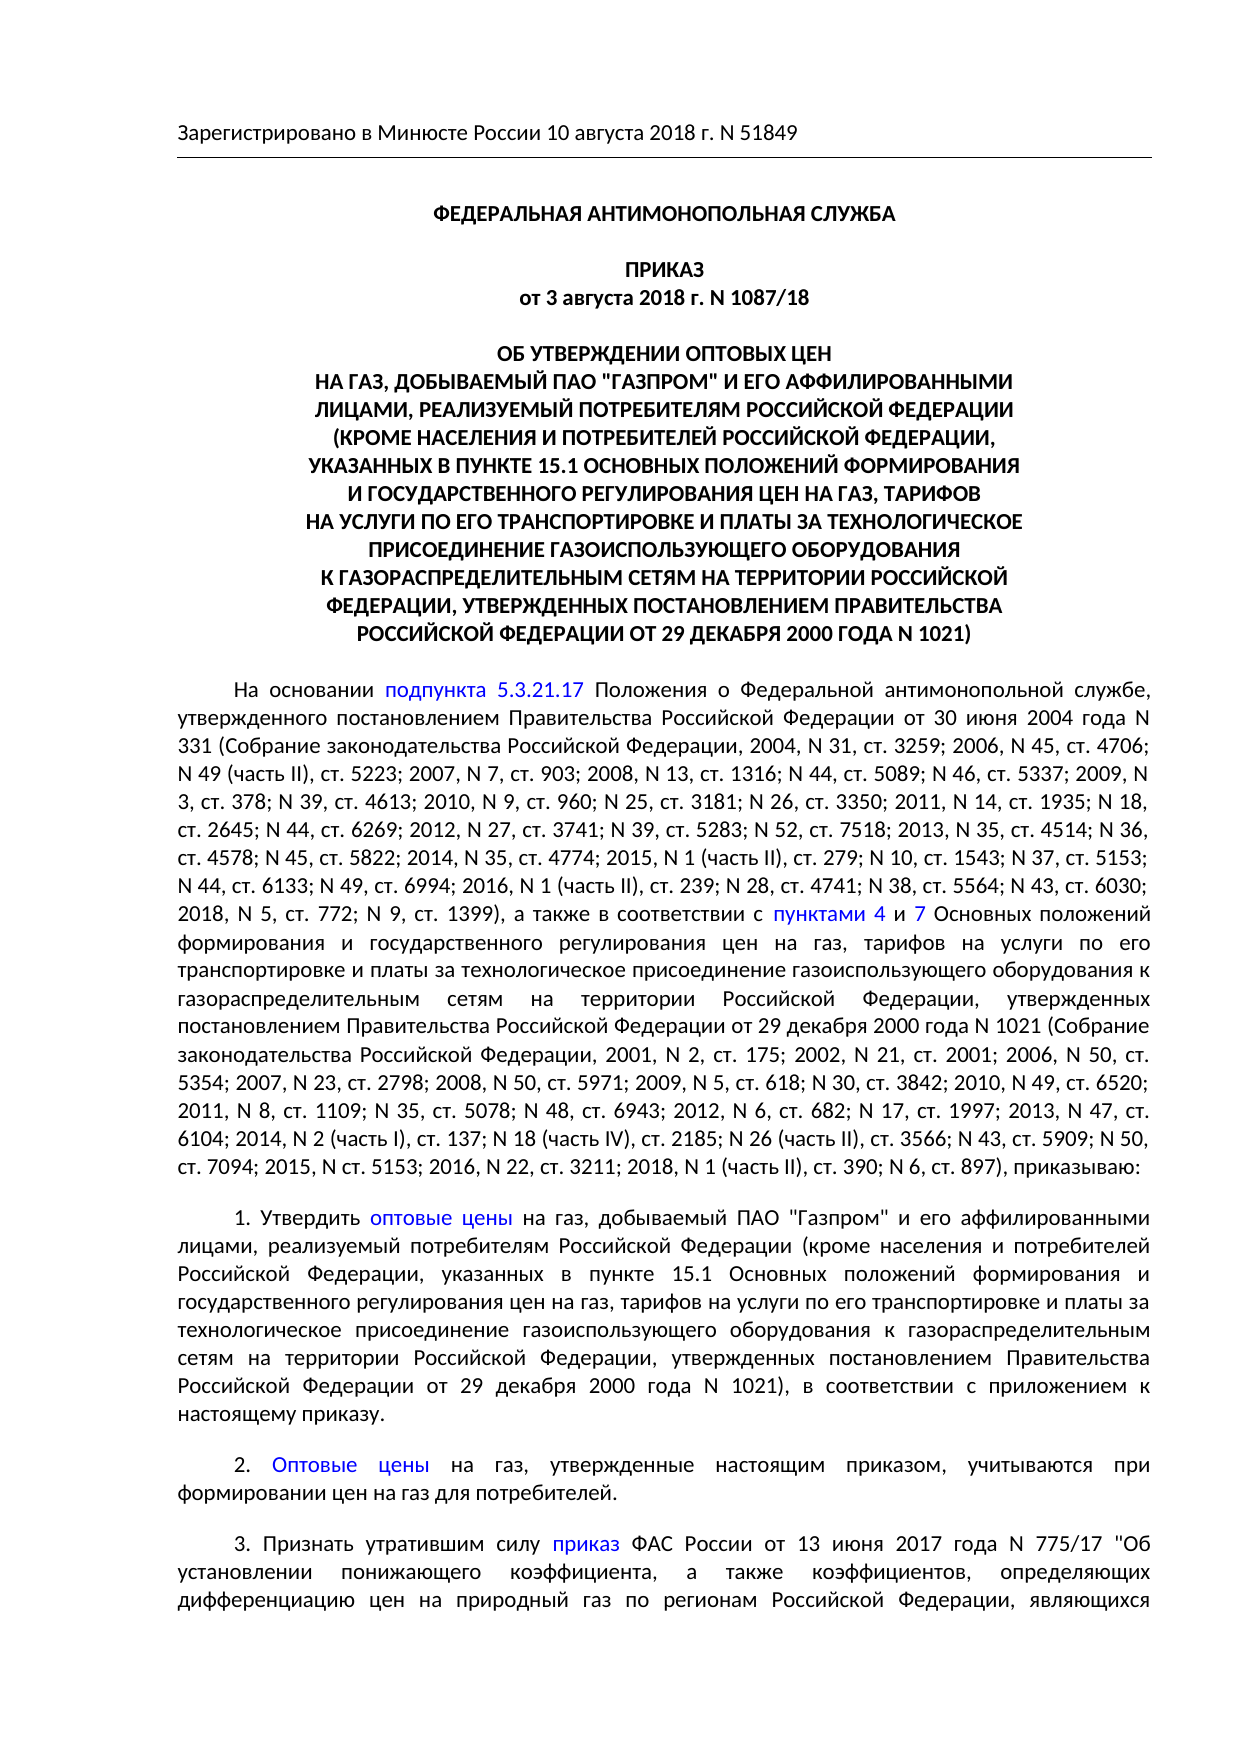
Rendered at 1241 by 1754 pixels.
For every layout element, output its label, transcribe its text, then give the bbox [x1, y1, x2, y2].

title УКАЗАННЫХ В ПУНКТЕ 15.1 ОСНОВНЫХ ПОЛОЖЕНИЙ ФОРМИРОВАНИЯ [177, 451, 1152, 479]
title НА УСЛУГИ ПО ЕГО ТРАНСПОРТИРОВКЕ И ПЛАТЫ ЗА ТЕХНОЛОГИЧЕСКОЕ [177, 507, 1152, 535]
title от 3 августа 2018 г. N 1087/18 [177, 283, 1152, 311]
title РОССИЙСКОЙ ФЕДЕРАЦИИ ОТ 29 ДЕКАБРЯ 2000 ГОДА N 1021) [177, 619, 1152, 647]
title ФЕДЕРАЛЬНАЯ АНТИМОНОПОЛЬНАЯ СЛУЖБА [177, 199, 1152, 227]
text На основании подпункта 5.3.21.17 Положения о Федеральной антимонопольной службе, утвержденного постановлением Правительства Российской Федерации от 30 июня 2004 года N 331 (Собрание законодательства Российской Федерации, 2004, N 31, ст. 3259; 2006, N 45, ст. 4706; N 49 (часть II), ст. 5223; 2007, N 7, ст. 903; 2008, N 13, ст. 1316; N 44, ст. 5089; N 46, ст. 5337; 2009, N 3, ст. 378; N 39, ст. 4613; 2010, N 9, ст. 960; N 25, ст. 3181; N 26, ст. 3350; 2011, N 14, ст. 1935; N 18, ст. 2645; N 44, ст. 6269; 2012, N 27, ст. 3741; N 39, ст. 5283; N 52, ст. 7518; 2013, N 35, ст. 4514; N 36, ст. 4578; N 45, ст. 5822; 2014, N 35, ст. 4774; 2015, N 1 (часть II), ст. 279; N 10, ст. 1543; N 37, ст. 5153; N 44, ст. 6133; N 49, ст. 6994; 2016, N 1 (часть II), ст. 239; N 28, ст. 4741; N 38, ст. 5564; N 43, ст. 6030; 2018, N 5, ст. 772; N 9, ст. 1399), а также в соответствии с пунктами 4 и 7 Основных положений формирования и государственного регулирования цен на газ, тарифов на услуги по его транспортировке и платы за технологическое присоединение газоиспользующего оборудования к газораспределительным сетям на территории Российской Федерации, утвержденных постановлением Правительства Российской Федерации от 29 декабря 2000 года N 1021 (Собрание законодательства Российской Федерации, 2001, N 2, ст. 175; 2002, N 21, ст. 2001; 2006, N 50, ст. 5354; 2007, N 23, ст. 2798; 2008, N 50, ст. 5971; 2009, N 5, ст. 618; N 30, ст. 3842; 2010, N 49, ст. 6520; 2011, N 8, ст. 1109; N 35, ст. 5078; N 48, ст. 6943; 2012, N 6, ст. 682; N 17, ст. 1997; 2013, N 47, ст. 6104; 2014, N 2 (часть I), ст. 137; N 18 (часть IV), ст. 2185; N 26 (часть II), ст. 3566; N 43, ст. 5909; N 50, ст. 7094; 2015, N ст. 5153; 2016, N 22, ст. 3211; 2018, N 1 (часть II), ст. 390; N 6, ст. 897), приказываю: [177, 675, 1152, 1180]
title ОБ УТВЕРЖДЕНИИ ОПТОВЫХ ЦЕН [177, 339, 1152, 367]
title ПРИСОЕДИНЕНИЕ ГАЗОИСПОЛЬЗУЮЩЕГО ОБОРУДОВАНИЯ [177, 535, 1152, 563]
text Зарегистрировано в Минюсте России 10 августа 2018 г. N 51849 [177, 118, 1152, 146]
title НА ГАЗ, ДОБЫВАЕМЫЙ ПАО "ГАЗПРОМ" И ЕГО АФФИЛИРОВАННЫМИ [177, 367, 1152, 395]
title (КРОМЕ НАСЕЛЕНИЯ И ПОТРЕБИТЕЛЕЙ РОССИЙСКОЙ ФЕДЕРАЦИИ, [177, 423, 1152, 451]
title ЛИЦАМИ, РЕАЛИЗУЕМЫЙ ПОТРЕБИТЕЛЯМ РОССИЙСКОЙ ФЕДЕРАЦИИ [177, 395, 1152, 423]
title И ГОСУДАРСТВЕННОГО РЕГУЛИРОВАНИЯ ЦЕН НА ГАЗ, ТАРИФОВ [177, 479, 1152, 507]
text 2. Оптовые цены на газ, утвержденные настоящим приказом, учитываются при формировании цен на газ для потребителей. [177, 1450, 1152, 1506]
text 1. Утвердить оптовые цены на газ, добываемый ПАО "Газпром" и его аффилированными лицами, реализуемый потребителям Российской Федерации (кроме населения и потребителей Российской Федерации, указанных в пункте 15.1 Основных положений формирования и государственного регулирования цен на газ, тарифов на услуги по его транспортировке и платы за технологическое присоединение газоиспользующего оборудования к газораспределительным сетям на территории Российской Федерации, утвержденных постановлением Правительства Российской Федерации от 29 декабря 2000 года N 1021), в соответствии с приложением к настоящему приказу. [177, 1203, 1152, 1427]
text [177, 1529, 1152, 1613]
title ФЕДЕРАЦИИ, УТВЕРЖДЕННЫХ ПОСТАНОВЛЕНИЕМ ПРАВИТЕЛЬСТВА [177, 591, 1152, 619]
title ПРИКАЗ [177, 255, 1152, 283]
title К ГАЗОРАСПРЕДЕЛИТЕЛЬНЫМ СЕТЯМ НА ТЕРРИТОРИИ РОССИЙСКОЙ [177, 563, 1152, 591]
